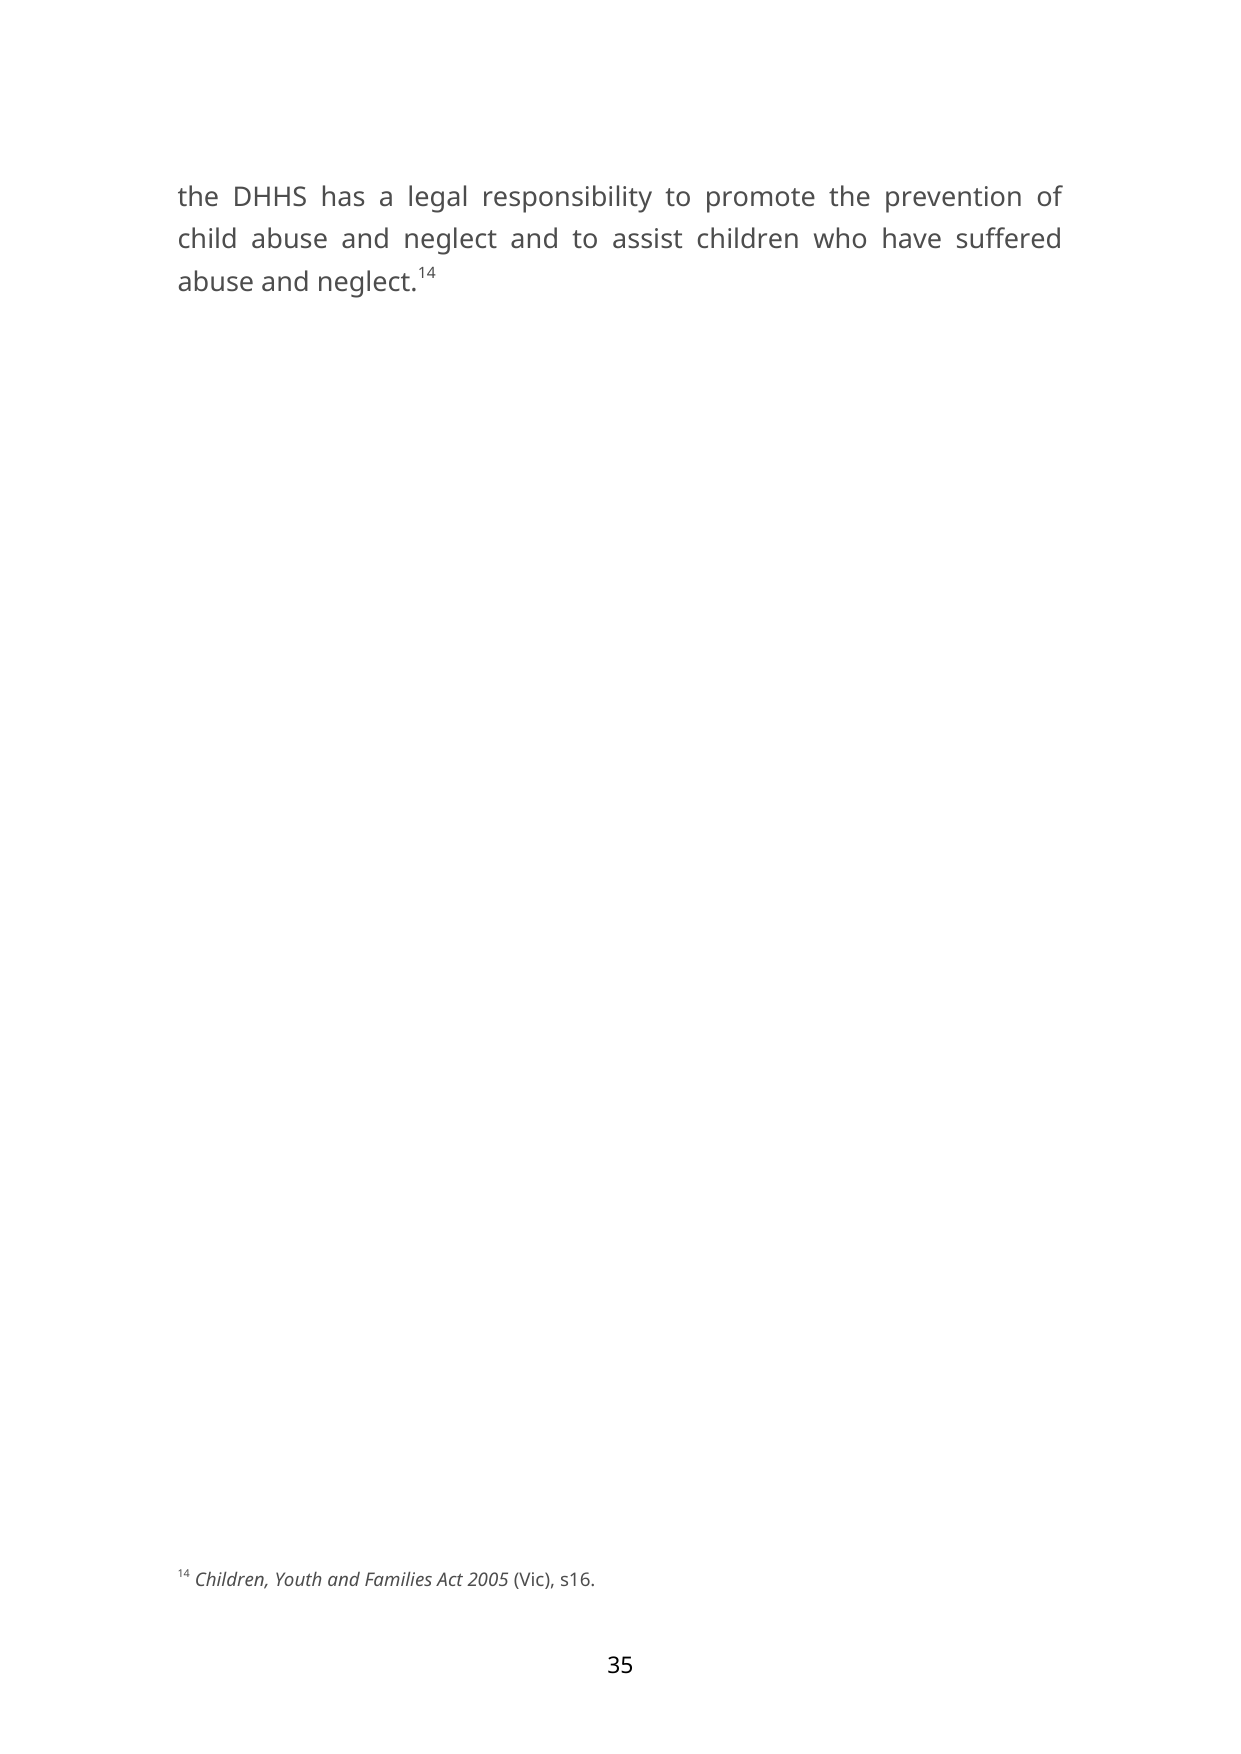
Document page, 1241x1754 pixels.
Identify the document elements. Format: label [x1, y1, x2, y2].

text [177, 177, 1063, 299]
